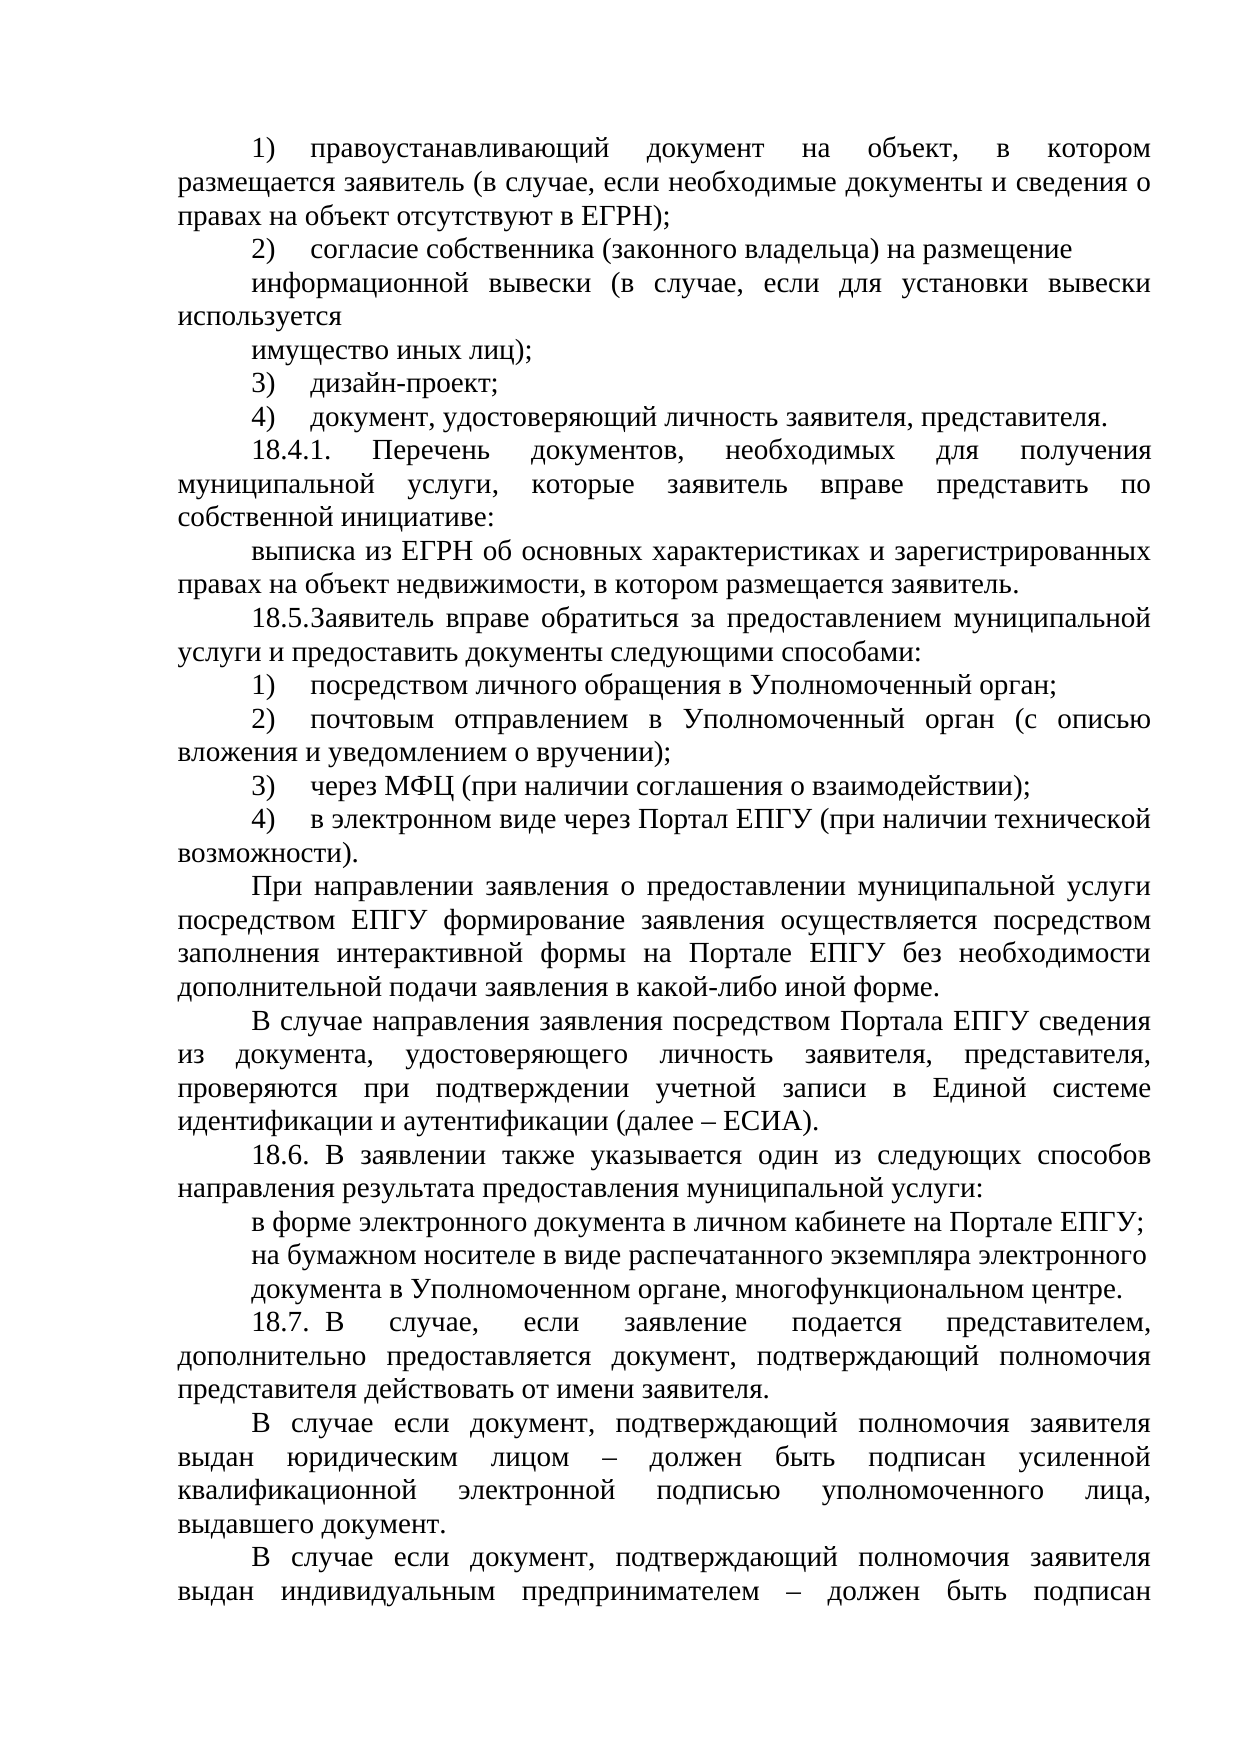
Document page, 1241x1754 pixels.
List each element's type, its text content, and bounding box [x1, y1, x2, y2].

text В случае направления заявления посредством Портала ЕПГУ сведения из документа, удостоверяющего личность заявителя, представителя, проверяются при подтверждении учетной записи в Единой системе идентификации и аутентификации (далее – ЕСИА). [177, 1003, 1152, 1137]
text 1) посредством личного обращения в Уполномоченный орган; [177, 667, 1152, 701]
text 3) через МФЦ (при наличии соглашения о взаимодействии); [177, 768, 1152, 801]
text выписка из ЕГРН об основных характеристиках и зарегистрированных правах на объект недвижимости, в котором размещается заявитель. [177, 533, 1152, 600]
text в форме электронного документа в личном кабинете на Портале ЕПГУ; [177, 1204, 1152, 1237]
text 3) дизайн-проект; [177, 365, 1152, 399]
text 18.5. Заявитель вправе обратиться за предоставлением муниципальной услуги и предоставить документы следующими способами: [177, 600, 1152, 667]
text на бумажном носителе в виде распечатанного экземпляра электронного [177, 1237, 1152, 1271]
text документа в Уполномоченном органе, многофункциональном центре. [177, 1271, 1152, 1304]
text В случае если документ, подтверждающий полномочия заявителя выдан юридическим лицом – должен быть подписан усиленной квалификационной электронной подписью уполномоченного лица, выдавшего документ. [177, 1405, 1152, 1539]
text 2) согласие собственника (законного владельца) на размещение [177, 231, 1152, 265]
text 2) почтовым отправлением в Уполномоченный орган (с описью вложения и уведомлением о вручении); [177, 701, 1152, 768]
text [177, 1539, 1152, 1606]
text При направлении заявления о предоставлении муниципальной услуги посредством ЕПГУ формирование заявления осуществляется посредством заполнения интерактивной формы на Портале ЕПГУ без необходимости дополнительной подачи заявления в какой-либо иной форме. [177, 868, 1152, 1003]
text 18.4.1. Перечень документов, необходимых для получения муниципальной услуги, которые заявитель вправе представить по собственной инициативе: [177, 432, 1152, 533]
text 1) правоустанавливающий документ на объект, в котором размещается заявитель (в случае, если необходимые документы и сведения о правах на объект отсутствуют в ЕГРН); [177, 131, 1152, 231]
text 18.6. В заявлении также указывается один из следующих способов направления результата предоставления муниципальной услуги: [177, 1137, 1152, 1204]
text 4) документ, удостоверяющий личность заявителя, представителя. [177, 399, 1152, 432]
text 4) в электронном виде через Портал ЕПГУ (при наличии технической возможности). [177, 801, 1152, 868]
text информационной вывески (в случае, если для установки вывески используется [177, 265, 1152, 332]
text 18.7. В случае, если заявление подается представителем, дополнительно предоставляется документ, подтверждающий полномочия представителя действовать от имени заявителя. [177, 1304, 1152, 1405]
text имущество иных лиц); [177, 332, 1152, 365]
